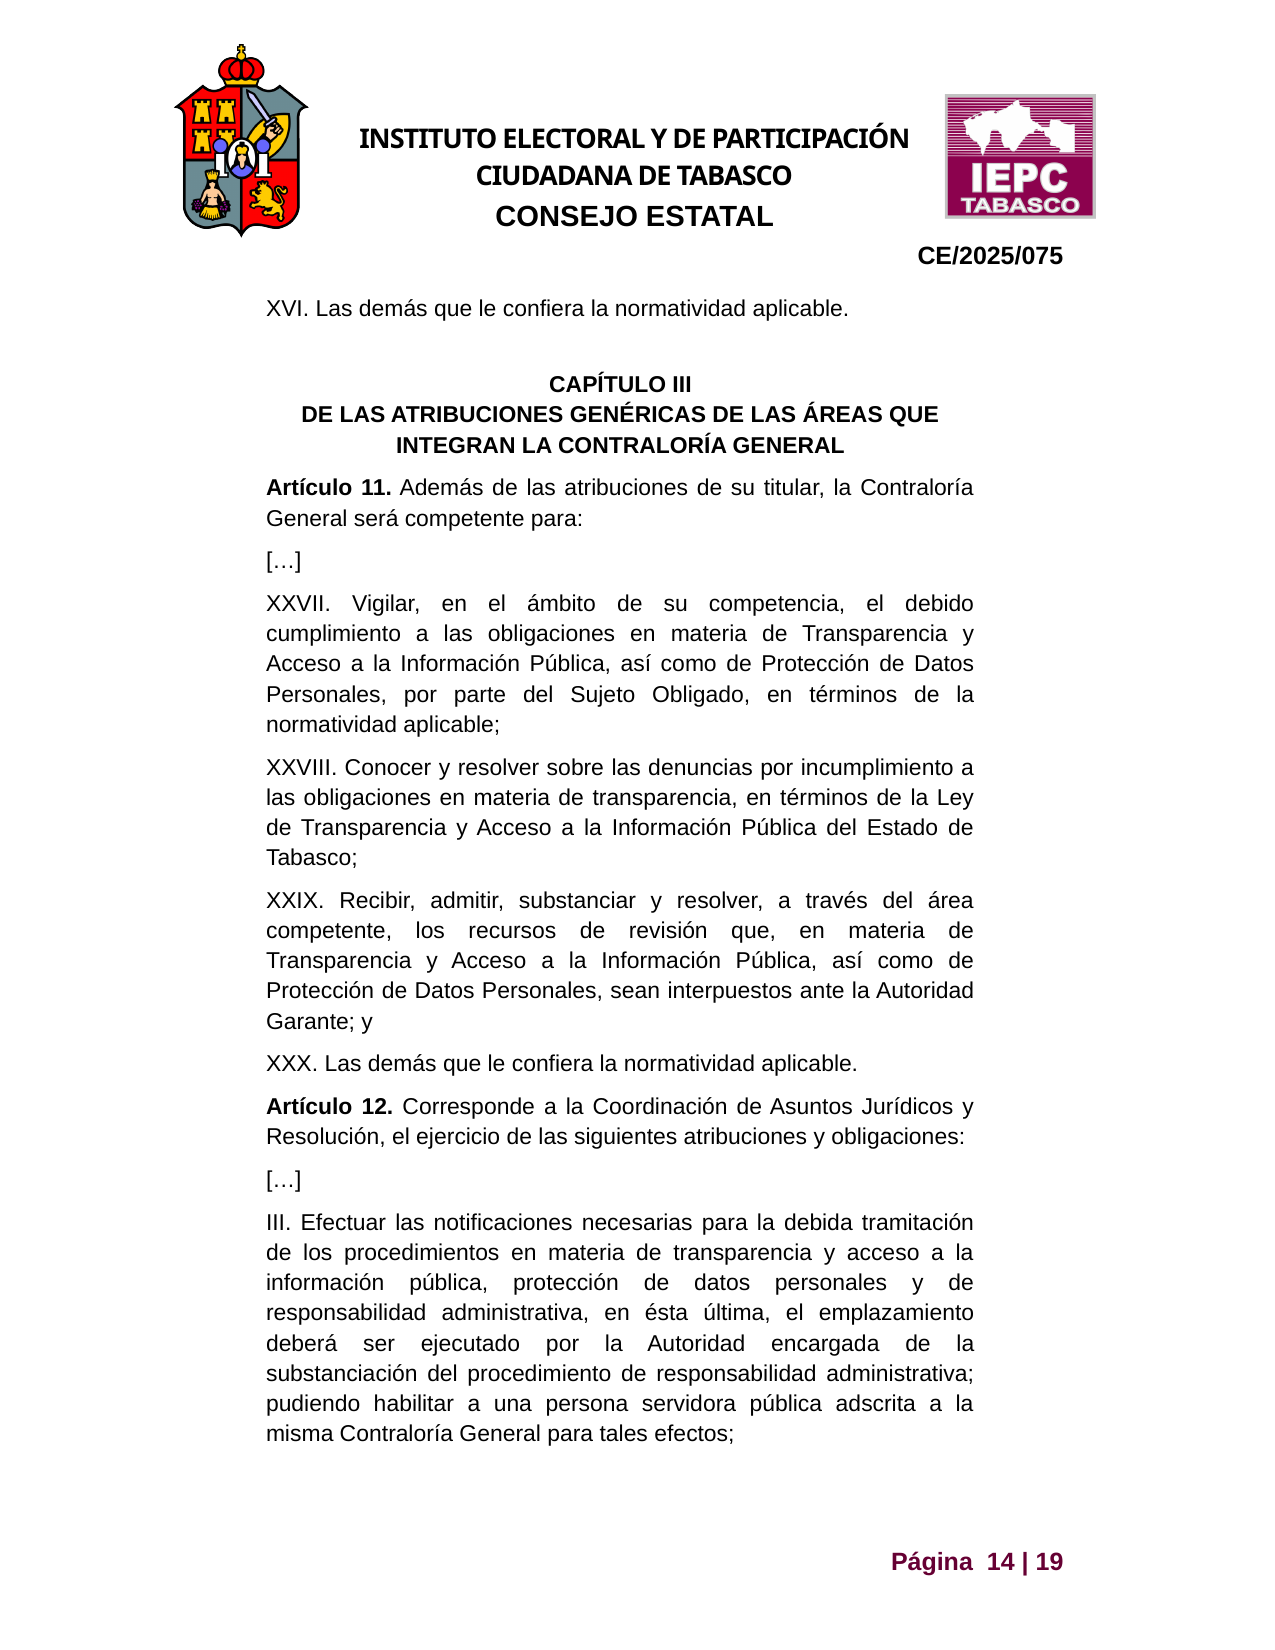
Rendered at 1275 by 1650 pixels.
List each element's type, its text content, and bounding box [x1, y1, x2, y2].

text XXX. Las demás que le confiera la normatividad aplicable. [266, 1050, 974, 1077]
text […] [266, 1166, 974, 1192]
text XXVII. Vigilar, en el ámbito de su competencia, el debido cumplimiento a las obligaciones en materia de Transparencia y Acceso a la Información Pública, así como de Protección de Datos Personales, por parte del Sujeto Obligado, en términos de la normatividad aplicable; [266, 590, 974, 737]
text CAPÍTULO III [266, 371, 974, 397]
picture [158, 44, 325, 241]
text III. Efectuar las notificaciones necesarias para la debida tramitación de los procedimientos en materia de transparencia y acceso a la información pública, protección de datos personales y de responsabilidad administrativa, en ésta última, el emplazamiento deberá ser ejecutado por la Autoridad encargada de la substanciación del procedimiento de responsabilidad administrativa; pudiendo habilitar a una persona servidora pública adscrita a la misma Contraloría General para tales efectos; [266, 1209, 974, 1446]
text XVI. Las demás que le confiera la normatividad aplicable. [266, 295, 974, 322]
text Artículo 12. Corresponde a la Coordinación de Asuntos Jurídicos y Resolución, el ejercicio de las siguientes atribuciones y obligaciones: [266, 1093, 974, 1149]
picture [944, 94, 1096, 219]
text Artículo 11. Además de las atribuciones de su titular, la Contraloría General será competente para: [266, 474, 974, 531]
text […] [266, 547, 974, 573]
text XXVIII. Conocer y resolver sobre las denuncias por incumplimiento a las obligaciones en materia de transparencia, en términos de la Ley de Transparencia y Acceso a la Información Pública del Estado de Tabasco; [266, 753, 974, 870]
text XXIX. Recibir, admitir, substanciar y resolver, a través del área competente, los recursos de revisión que, en materia de Transparencia y Acceso a la Información Pública, así como de Protección de Datos Personales, sean interpuestos ante la Autoridad Garante; y [266, 887, 974, 1034]
text DE LAS ATRIBUCIONES GENÉRICAS DE LAS ÁREAS QUE INTEGRAN LA CONTRALORÍA GENERAL [266, 401, 974, 458]
